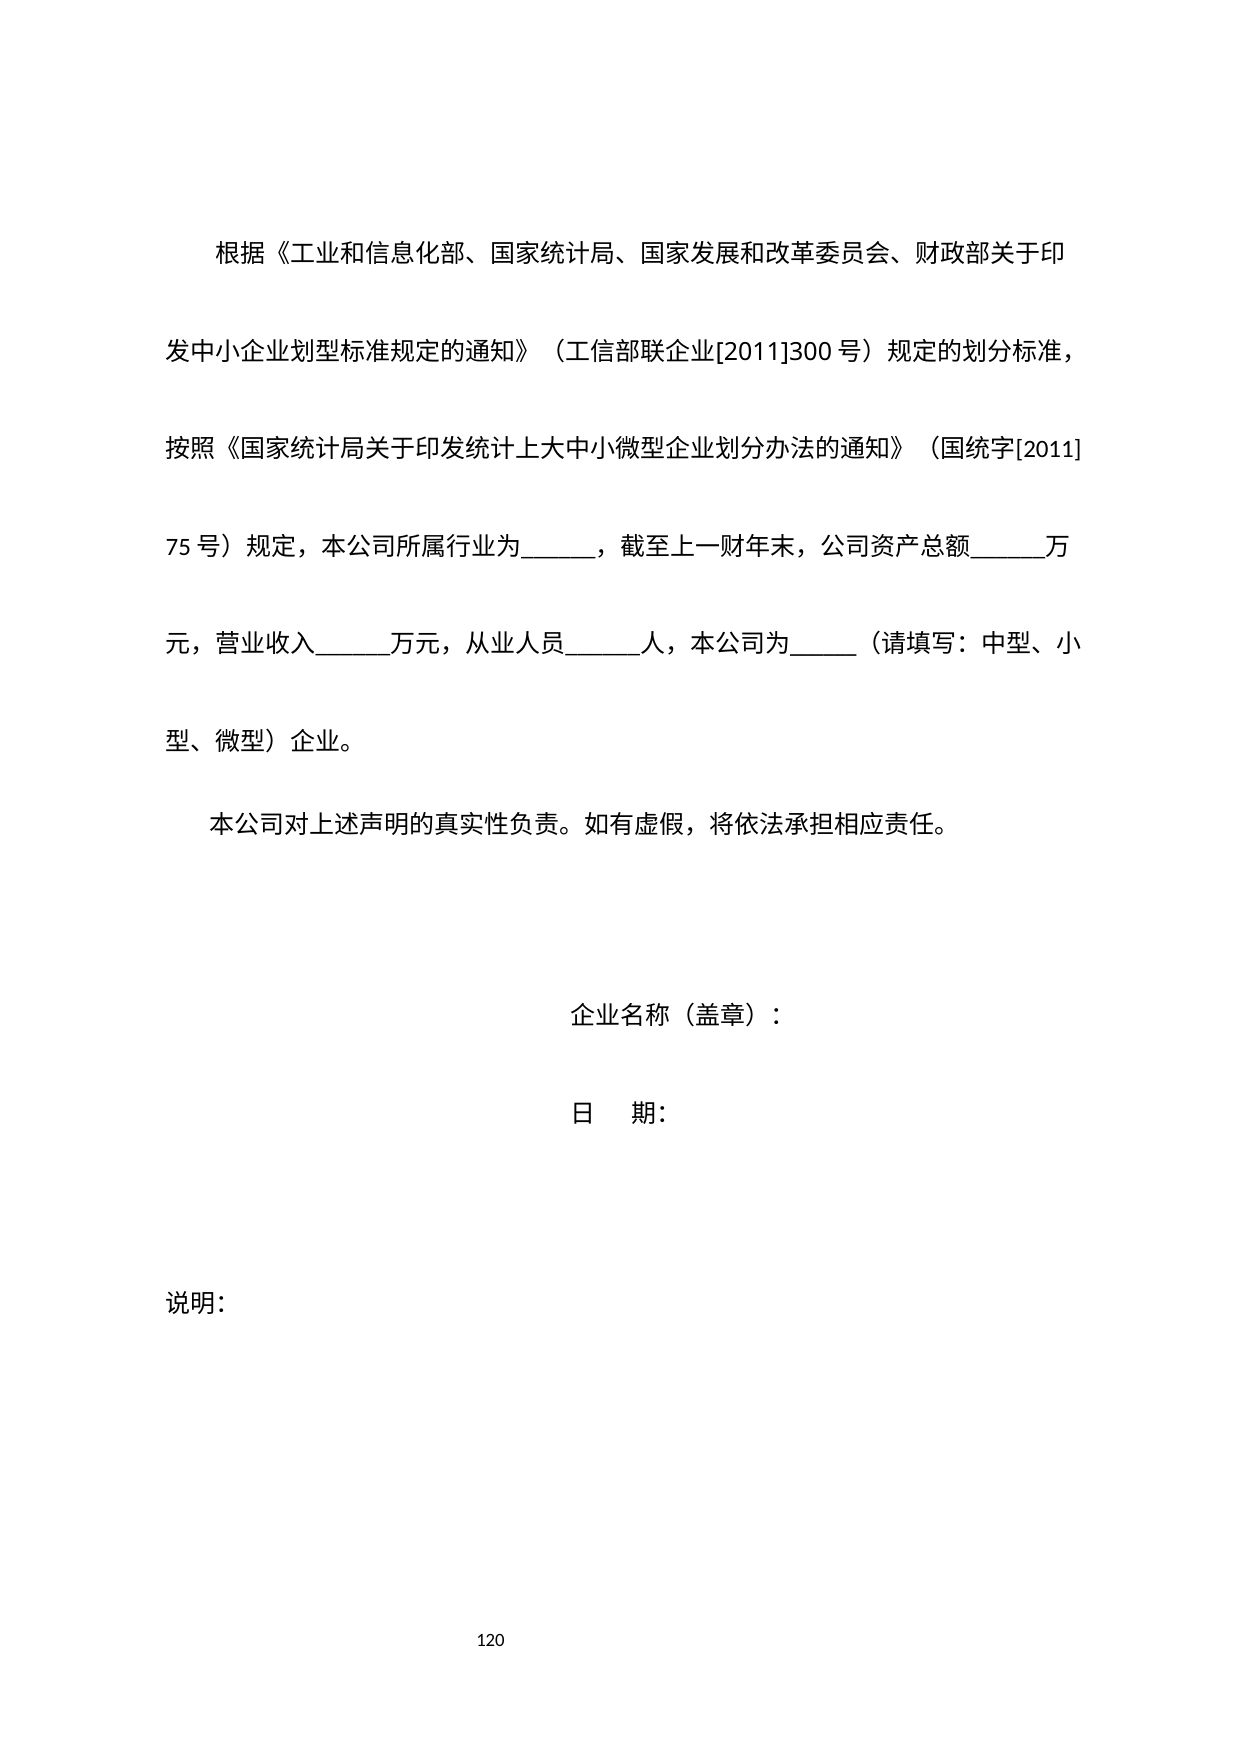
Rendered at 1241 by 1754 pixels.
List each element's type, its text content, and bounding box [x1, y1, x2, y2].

text 本公司对上述声明的真实性负责。如有虚假，将依法承担相应责任。 [165, 790, 1087, 855]
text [165, 219, 1087, 772]
text 企业名称（盖章）： 日 期： [570, 981, 1087, 1144]
text 说明： [165, 1269, 1087, 1334]
